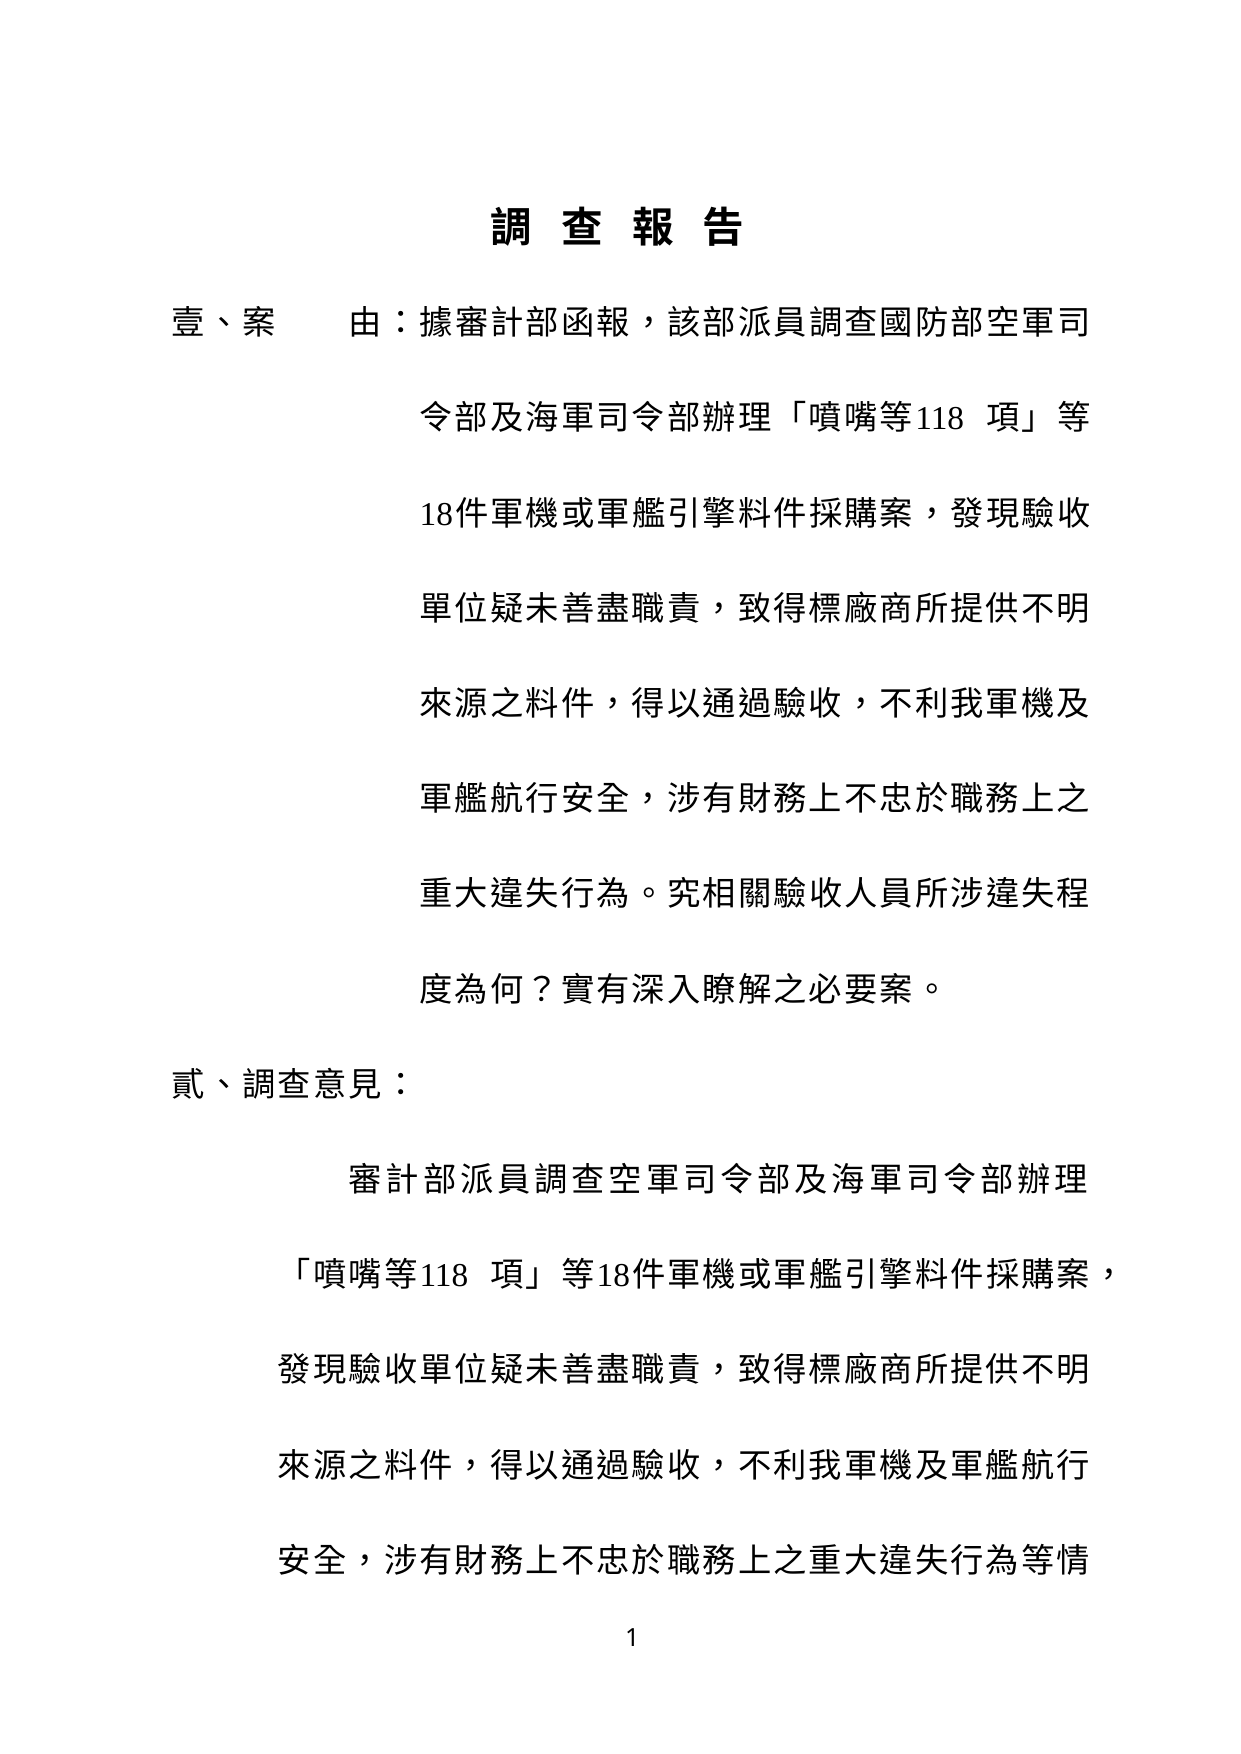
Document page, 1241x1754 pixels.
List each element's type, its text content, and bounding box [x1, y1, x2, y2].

text 調查報告 [171, 177, 1092, 272]
subtitle 案 由：據審計部函報，該部派員調查國防部空軍司令部及海軍司令部辦理「噴嘴等118項」等18件軍機或軍艦引擎料件採購案，發現驗收單位疑未善盡職責，致得標廠商所提供不明來源之料件，得以通過驗收，不利我軍機及軍艦航行安全，涉有財務上不忠於職務上之重大違失行為。究相關驗收人員所涉違失程度為何？實有深入瞭解之必要案。 [171, 272, 1092, 1034]
subtitle 調查意見： [171, 1034, 1092, 1129]
subtitle 審計部派員調查空軍司令部及海軍司令部辦理「噴嘴等118項」等18件軍機或軍艦引擎料件採購案，發現驗收單位疑未善盡職責，致得標廠商所提供不明來源之料件，得以通過驗收，不利我軍機及軍艦航行安全，涉有財務上不忠於職務上之重大違失行為等情案。 [245, 1129, 1092, 1605]
